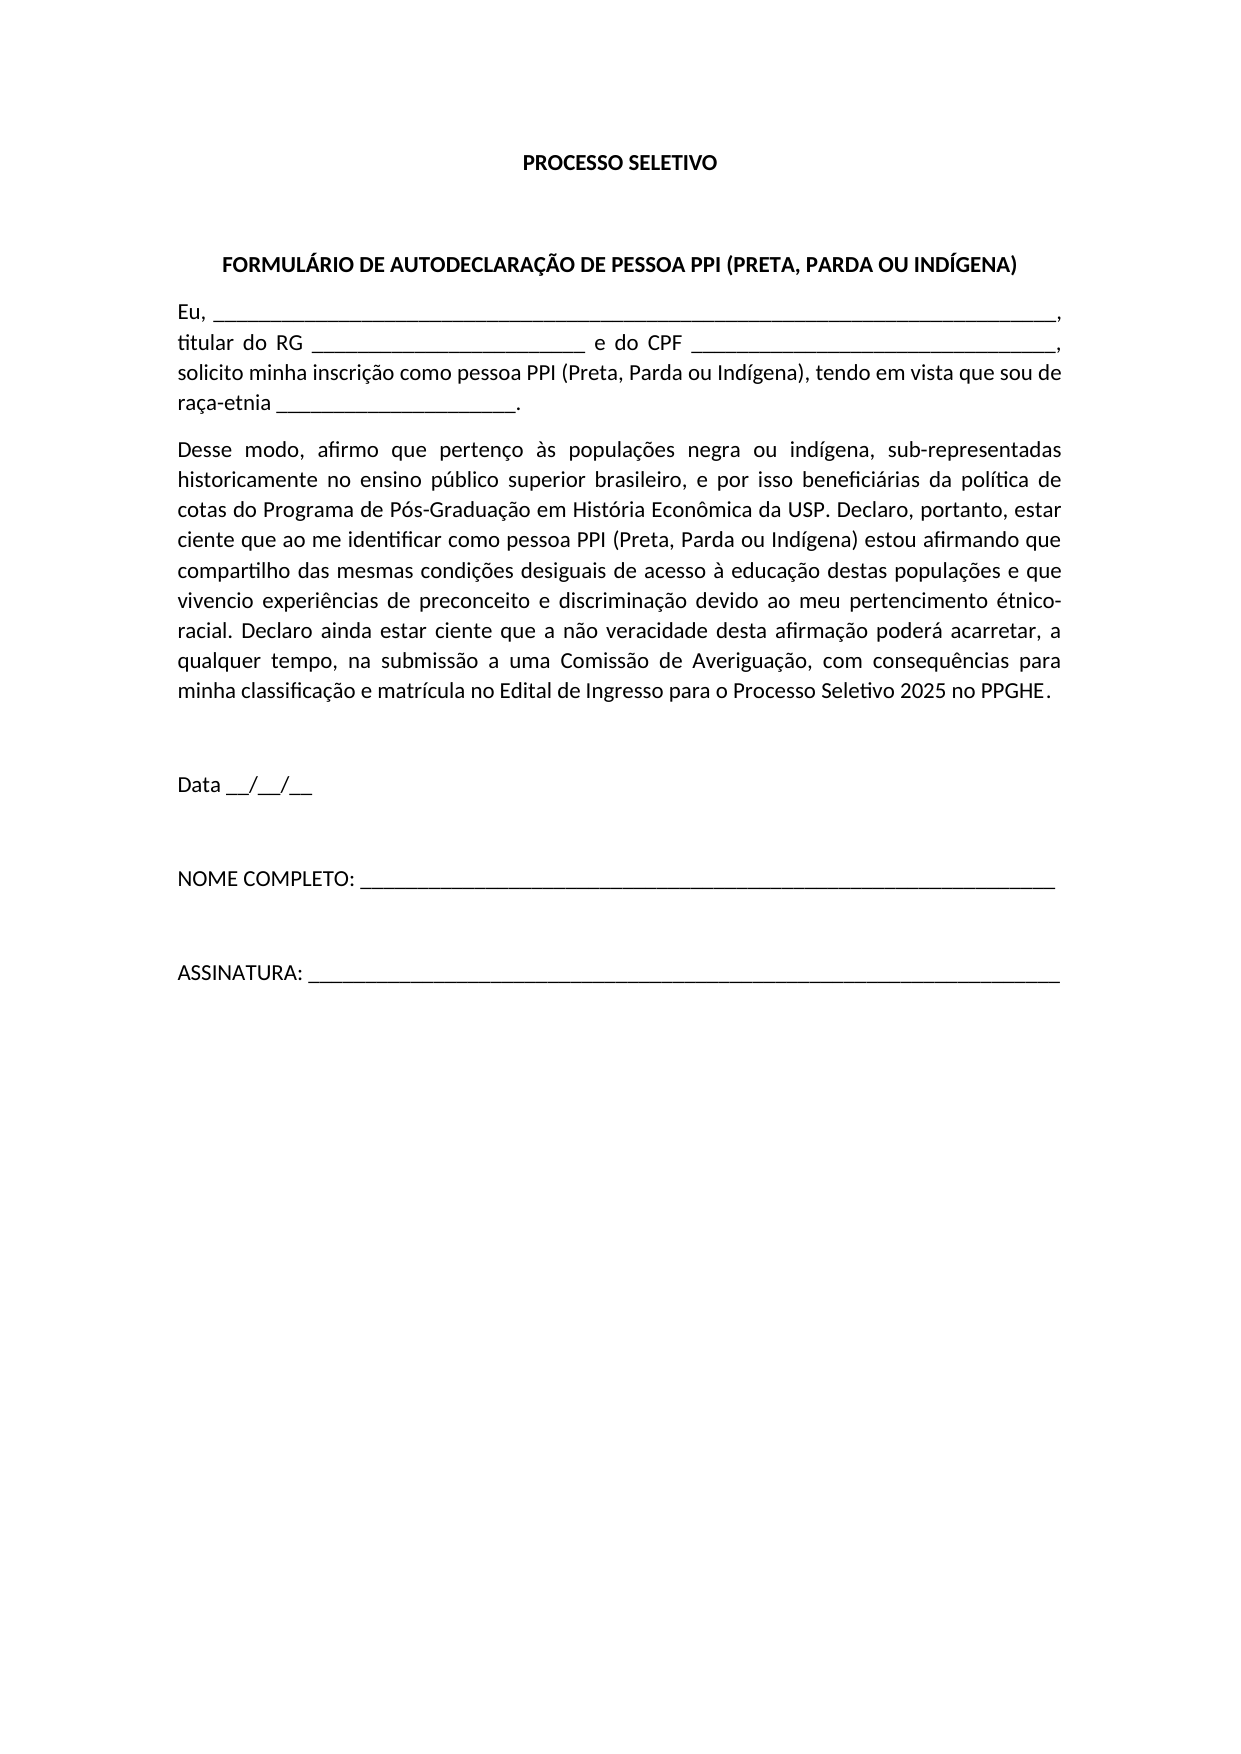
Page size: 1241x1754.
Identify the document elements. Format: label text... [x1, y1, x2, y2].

text NOME COMPLETO: _____________________________________________________________ [177, 864, 1063, 892]
text ASSINATURA: __________________________________________________________________ [177, 958, 1063, 986]
text Eu, __________________________________________________________________________, titular do RG ________________________ e do CPF ________________________________, solicito minha inscrição como pessoa PPI (Preta, Parda ou Indígena), tendo em vista que sou de raça-etnia _____________________. [177, 297, 1063, 416]
text Desse modo, afirmo que pertenço às populações negra ou indígena, sub-representadas historicamente no ensino público superior brasileiro, e por isso beneficiárias da política de cotas do Programa de Pós-Graduação em História Econômica da USP. Declaro, portanto, estar ciente que ao me identificar como pessoa PPI (Preta, Parda ou Indígena) estou afirmando que compartilho das mesmas condições desiguais de acesso à educação destas populações e que vivencio experiências de preconceito e discriminação devido ao meu pertencimento étnico-racial. Declaro ainda estar ciente que a não veracidade desta afirmação poderá acarretar, a qualquer tempo, na submissão a uma Comissão de Averiguação, com consequências para minha classificação e matrícula no Edital de Ingresso para o Processo Seletivo 2025 no PPGHE. [177, 435, 1063, 704]
text Data __/__/__ [177, 770, 1063, 798]
text FORMULÁRIO DE AUTODECLARAÇÃO DE PESSOA PPI (PRETA, PARDA OU INDÍGENA) [177, 251, 1063, 278]
subtitle PROCESSO SELETIVO [177, 148, 1063, 176]
